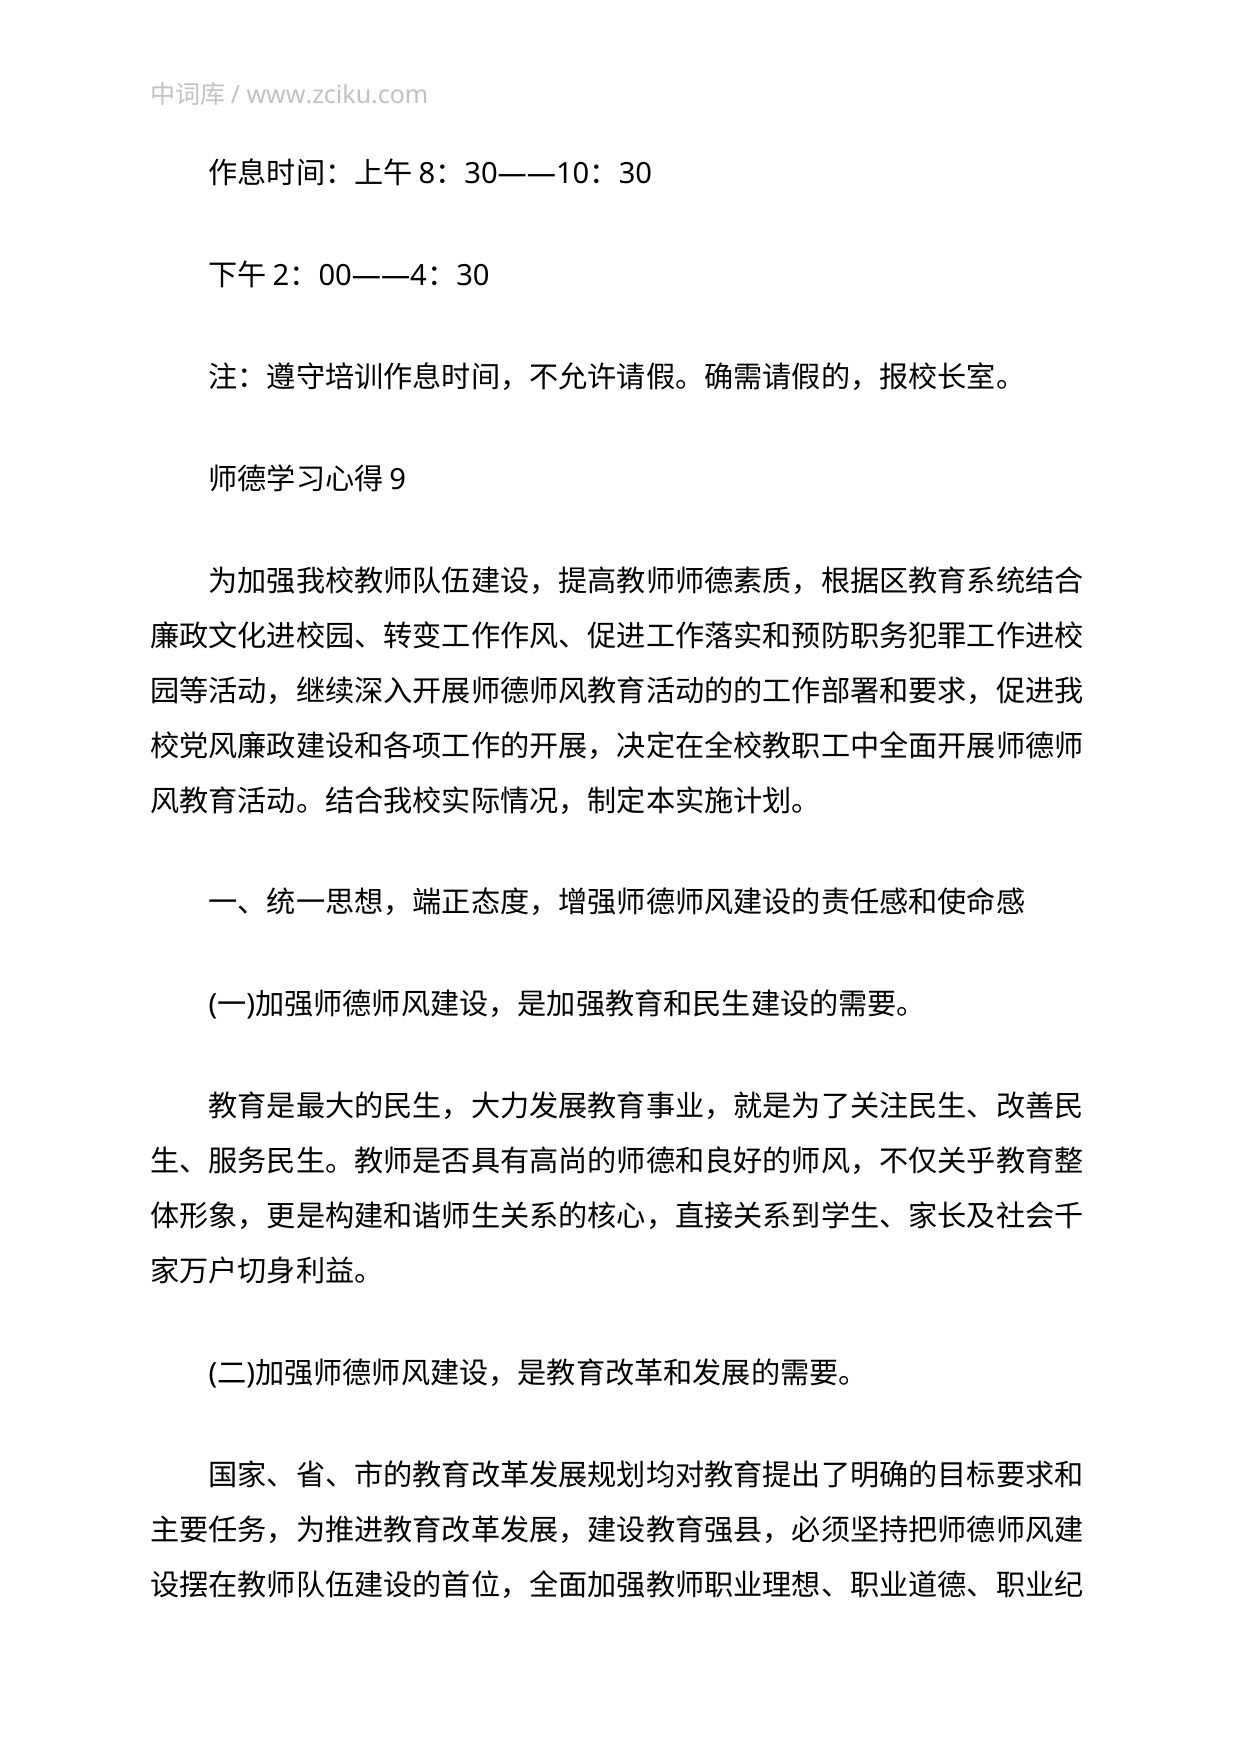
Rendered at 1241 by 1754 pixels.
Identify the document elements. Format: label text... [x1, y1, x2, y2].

text 为加强我校教师队伍建设，提高教师师德素质，根据区教育系统结合廉政文化进校园、转变工作作风、促进工作落实和预防职务犯罪工作进校园等活动，继续深入开展师德师风教育活动的的工作部署和要求，促进我校党风廉政建设和各项工作的开展，决定在全校教职工中全面开展师德师风教育活动。结合我校实际情况，制定本实施计划。 [150, 558, 1090, 819]
text (一)加强师德师风建设，是加强教育和民生建设的需要。 [150, 981, 1090, 1023]
text 教育是最大的民生，大力发展教育事业，就是为了关注民生、改善民生、服务民生。教师是否具有高尚的师德和良好的师风，不仅关乎教育整体形象，更是构建和谐师生关系的核心，直接关系到学生、家长及社会千家万户切身利益。 [150, 1083, 1090, 1290]
text 一、统一思想，端正态度，增强师德师风建设的责任感和使命感 [150, 879, 1090, 921]
text 下午2：00——4：30 [150, 252, 1090, 294]
text 作息时间：上午8：30——10：30 [150, 150, 1090, 192]
text (二)加强师德师风建设，是教育改革和发展的需要。 [150, 1349, 1090, 1392]
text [150, 1451, 1090, 1603]
text 师德学习心得9 [150, 456, 1090, 498]
text 注：遵守培训作息时间，不允许请假。确需请假的，报校长室。 [150, 354, 1090, 396]
